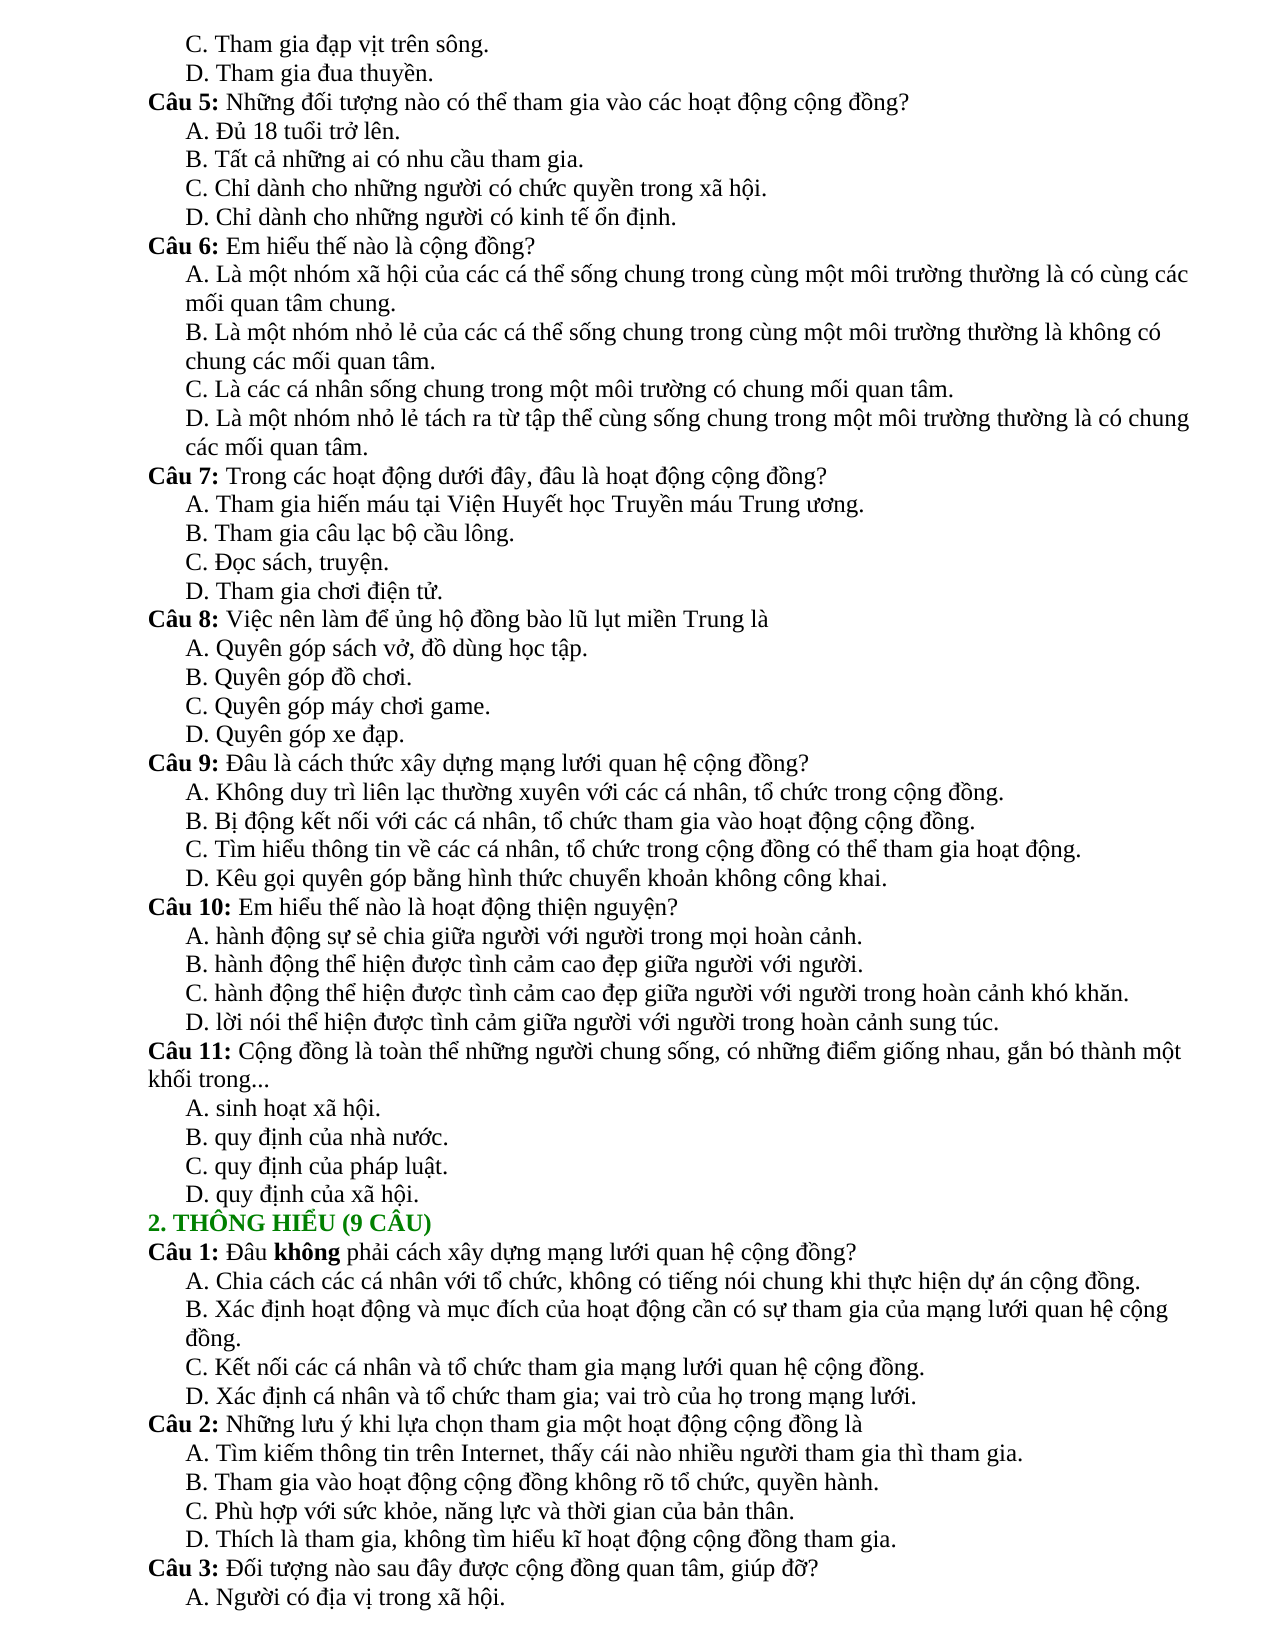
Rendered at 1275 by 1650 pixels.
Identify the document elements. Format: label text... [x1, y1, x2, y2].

text B. quy định của nhà nước. [185, 1122, 1216, 1151]
text A. Không duy trì liên lạc thường xuyên với các cá nhân, tổ chức trong cộng đồng. [185, 777, 1216, 806]
text B. Xác định hoạt động và mục đích của hoạt động cần có sự tham gia của mạng lưới quan hệ cộng đồng. [185, 1294, 1216, 1352]
text C. Là các cá nhân sống chung trong một môi trường có chung mối quan tâm. [185, 374, 1216, 403]
text Câu 5: Những đối tượng nào có thể tham gia vào các hoạt động cộng đồng? [148, 87, 1216, 116]
text C. Tìm hiểu thông tin về các cá nhân, tổ chức trong cộng đồng có thể tham gia hoạt động. [185, 834, 1216, 863]
text C. Kết nối các cá nhân và tổ chức tham gia mạng lưới quan hệ cộng đồng. [185, 1352, 1216, 1381]
text D. Là một nhóm nhỏ lẻ tách ra từ tập thể cùng sống chung trong một môi trường thường là có chung các mối quan tâm. [185, 403, 1216, 461]
text B. Tham gia câu lạc bộ cầu lông. [185, 518, 1216, 547]
text D. Thích là tham gia, không tìm hiểu kĩ hoạt động cộng đồng tham gia. [185, 1524, 1216, 1553]
text Câu 9: Đâu là cách thức xây dựng mạng lưới quan hệ cộng đồng? [148, 748, 1216, 777]
text B. Quyên góp đồ chơi. [185, 662, 1216, 691]
text C. Tham gia đạp vịt trên sông. [185, 29, 1216, 58]
text Câu 1: Đâu không phải cách xây dựng mạng lưới quan hệ cộng đồng? [148, 1237, 1216, 1266]
text C. quy định của pháp luật. [185, 1151, 1216, 1179]
text D. Kêu gọi quyên góp bằng hình thức chuyển khoản không công khai. [185, 863, 1216, 892]
text A. Quyên góp sách vở, đồ dùng học tập. [185, 633, 1216, 662]
text A. Đủ 18 tuổi trở lên. [185, 116, 1216, 144]
text D. Quyên góp xe đạp. [185, 719, 1216, 748]
text D. quy định của xã hội. [185, 1179, 1216, 1208]
text A. Là một nhóm xã hội của các cá thể sống chung trong cùng một môi trường thường là có cùng các mối quan tâm chung. [185, 259, 1216, 317]
text B. Là một nhóm nhỏ lẻ của các cá thể sống chung trong cùng một môi trường thường là không có chung các mối quan tâm. [185, 317, 1216, 374]
text A. Tham gia hiến máu tại Viện Huyết học Truyền máu Trung ương. [185, 489, 1216, 518]
text B. Tất cả những ai có nhu cầu tham gia. [185, 144, 1216, 173]
text D. Xác định cá nhân và tổ chức tham gia; vai trò của họ trong mạng lưới. [185, 1381, 1216, 1409]
text C. Chỉ dành cho những người có chức quyền trong xã hội. [185, 173, 1216, 202]
text A. sinh hoạt xã hội. [185, 1093, 1216, 1122]
text Câu 8: Việc nên làm để ủng hộ đồng bào lũ lụt miền Trung là [148, 604, 1216, 633]
text Câu 11: Cộng đồng là toàn thể những người chung sống, có những điểm giống nhau, gắn bó thành một khối trong... [148, 1036, 1216, 1093]
text A. Tìm kiếm thông tin trên Internet, thấy cái nào nhiều người tham gia thì tham gia. [185, 1438, 1216, 1467]
text D. Chỉ dành cho những người có kinh tế ổn định. [185, 202, 1216, 231]
text C. Quyên góp máy chơi game. [185, 691, 1216, 719]
text C. hành động thể hiện được tình cảm cao đẹp giữa người với người trong hoàn cảnh khó khăn. [185, 978, 1216, 1007]
text B. Tham gia vào hoạt động cộng đồng không rõ tổ chức, quyền hành. [185, 1467, 1216, 1496]
text Câu 7: Trong các hoạt động dưới đây, đâu là hoạt động cộng đồng? [148, 461, 1216, 489]
subtitle 2. THÔNG HIỂU (9 CÂU) [148, 1208, 1216, 1237]
text A. hành động sự sẻ chia giữa người với người trong mọi hoàn cảnh. [185, 921, 1216, 949]
text C. Đọc sách, truyện. [185, 547, 1216, 576]
text D. lời nói thể hiện được tình cảm giữa người với người trong hoàn cảnh sung túc. [185, 1007, 1216, 1036]
text A. Người có địa vị trong xã hội. [185, 1582, 1216, 1611]
text B. Bị động kết nối với các cá nhân, tổ chức tham gia vào hoạt động cộng đồng. [185, 806, 1216, 834]
text D. Tham gia đua thuyền. [185, 58, 1216, 87]
text Câu 2: Những lưu ý khi lựa chọn tham gia một hoạt động cộng đồng là [148, 1409, 1216, 1438]
text Câu 6: Em hiểu thế nào là cộng đồng? [148, 231, 1216, 259]
text C. Phù hợp với sức khỏe, năng lực và thời gian của bản thân. [185, 1496, 1216, 1524]
text Câu 3: Đối tượng nào sau đây được cộng đồng quan tâm, giúp đỡ? [148, 1553, 1216, 1582]
text D. Tham gia chơi điện tử. [185, 576, 1216, 604]
text Câu 10: Em hiểu thế nào là hoạt động thiện nguyện? [148, 892, 1216, 921]
text B. hành động thể hiện được tình cảm cao đẹp giữa người với người. [185, 949, 1216, 978]
text A. Chia cách các cá nhân với tổ chức, không có tiếng nói chung khi thực hiện dự án cộng đồng. [185, 1266, 1216, 1294]
